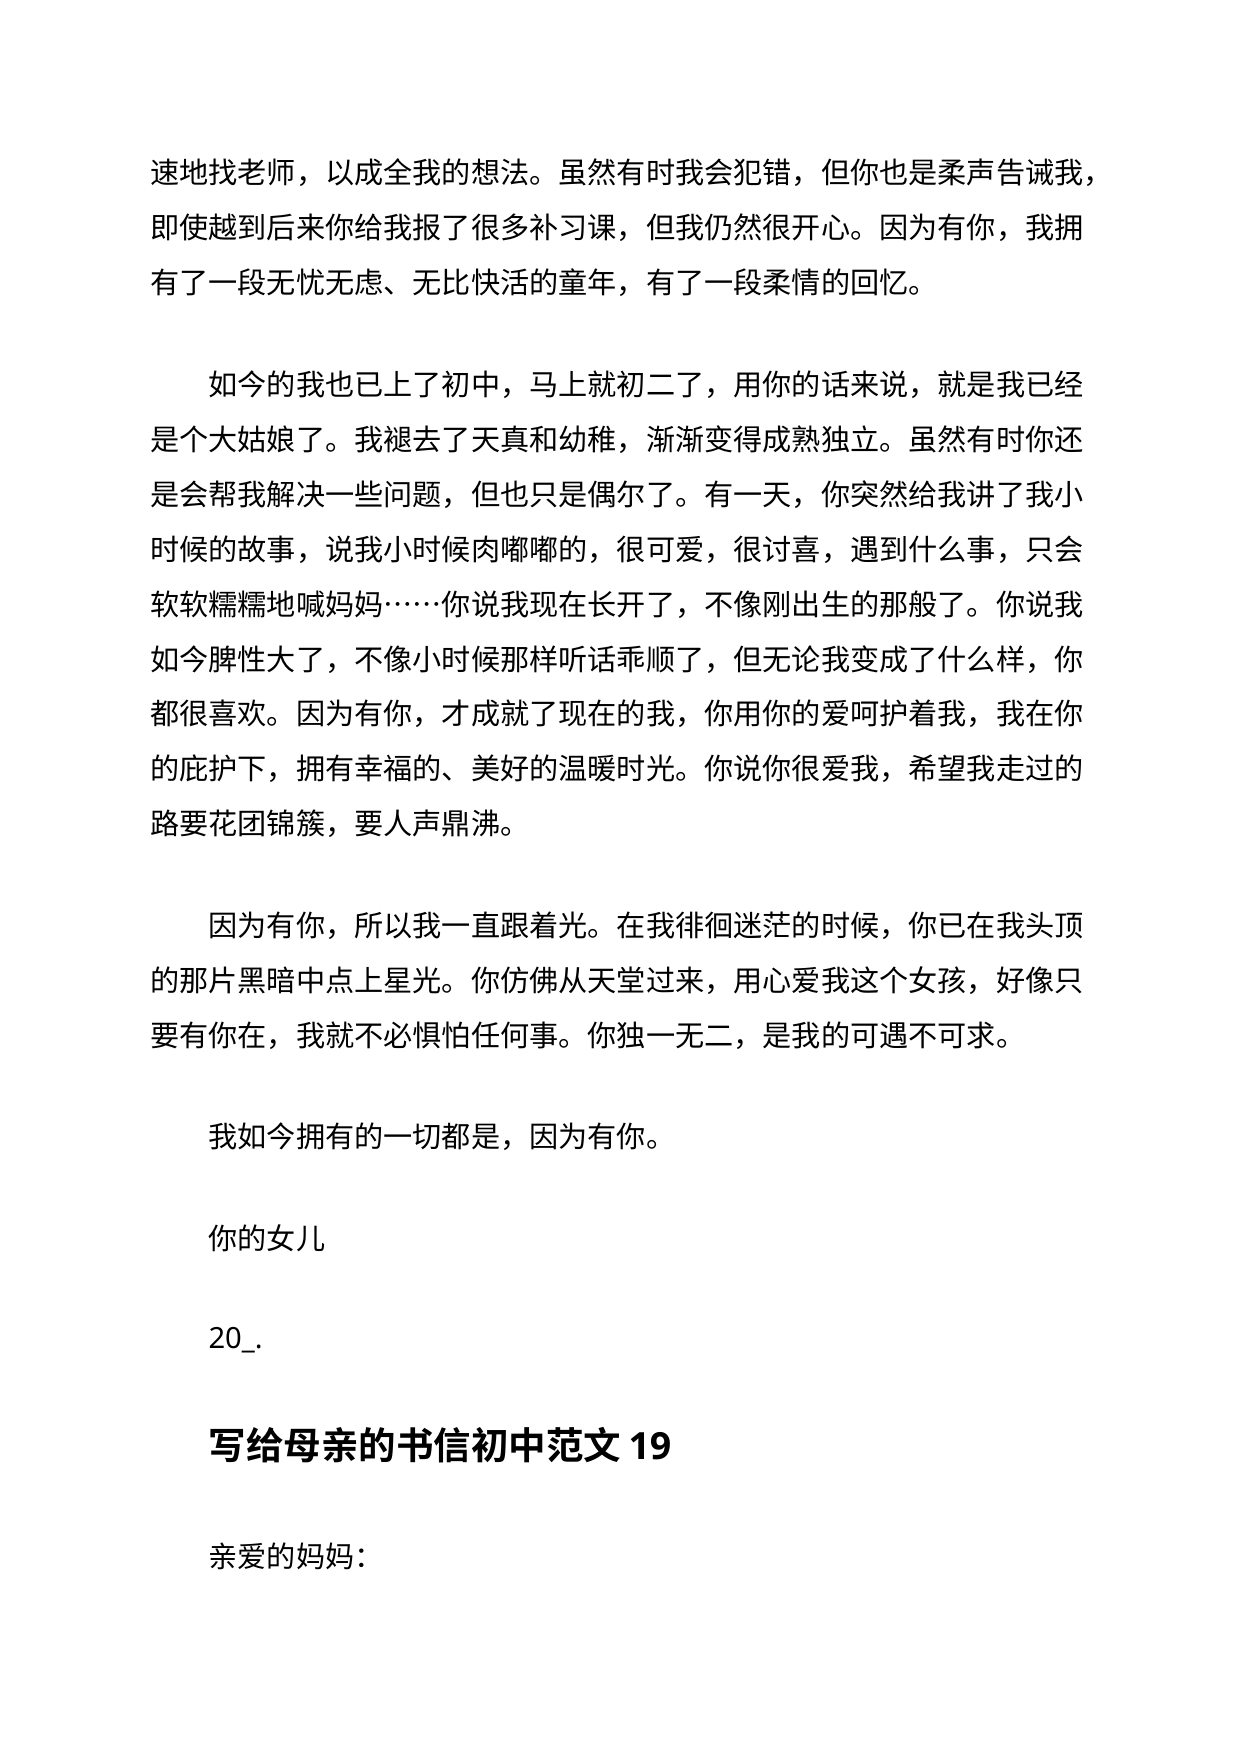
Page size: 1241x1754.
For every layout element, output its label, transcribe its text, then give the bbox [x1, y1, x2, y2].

text 如今的我也已上了初中，马上就初二了，用你的话来说，就是我已经是个大姑娘了。我褪去了天真和幼稚，渐渐变得成熟独立。虽然有时你还是会帮我解决一些问题，但也只是偶尔了。有一天，你突然给我讲了我小时候的故事，说我小时候肉嘟嘟的，很可爱，很讨喜，遇到什么事，只会软软糯糯地喊妈妈……你说我现在长开了，不像刚出生的那般了。你说我如今脾性大了，不像小时候那样听话乖顺了，但无论我变成了什么样，你都很喜欢。因为有你，才成就了现在的我，你用你的爱呵护着我，我在你的庇护下，拥有幸福的、美好的温暖时光。你说你很爱我，希望我走过的路要花团锦簇，要人声鼎沸。 [150, 362, 1090, 843]
text 20_. [150, 1318, 1090, 1357]
text 写给母亲的书信初中范文19 [150, 1416, 1090, 1471]
text 你的女儿 [150, 1216, 1090, 1258]
text 因为有你，所以我一直跟着光。在我徘徊迷茫的时候，你已在我头顶的那片黑暗中点上星光。你仿佛从天堂过来，用心爱我这个女孩，好像只要有你在，我就不必惧怕任何事。你独一无二，是我的可遇不可求。 [150, 902, 1090, 1054]
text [150, 150, 1090, 302]
text 亲爱的妈妈： [150, 1534, 1090, 1576]
text 我如今拥有的一切都是，因为有你。 [150, 1114, 1090, 1156]
